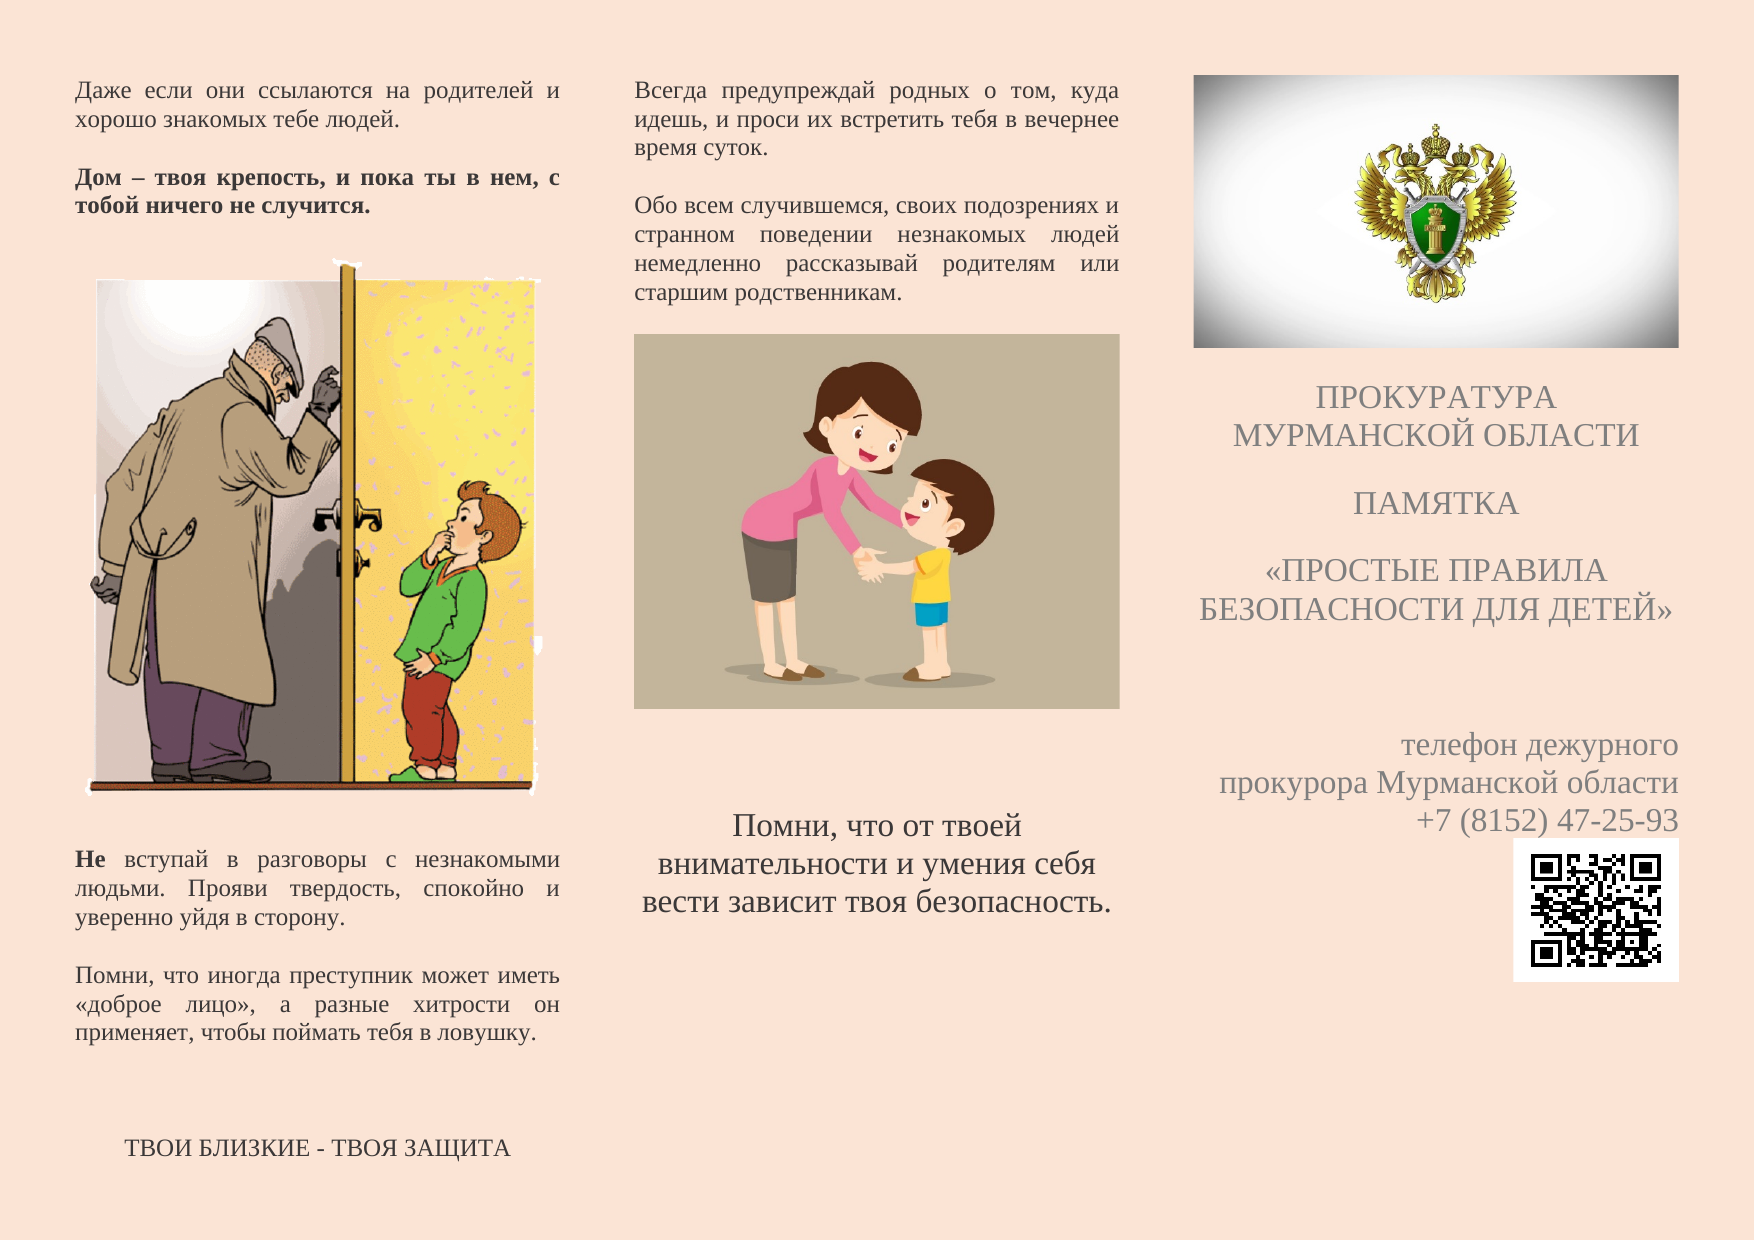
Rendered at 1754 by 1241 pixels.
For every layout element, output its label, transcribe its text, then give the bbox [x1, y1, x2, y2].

picture [75, 248, 561, 816]
text Дом – твоя крепость, и пока ты в нем, с тобой ничего не случится. [75, 162, 560, 219]
text Помни, что иногда преступник может иметь «доброе лицо», а разные хитрости он применяет, чтобы поймать тебя в ловушку. [75, 960, 560, 1046]
text «ПРОСТЫЕ ПРАВИЛА БЕЗОПАСНОСТИ ДЛЯ ДЕТЕЙ» [1193, 551, 1679, 627]
picture [1193, 75, 1679, 348]
text ТВОИ БЛИЗКИЕ - ТВОЯ ЗАЩИТА [75, 1133, 560, 1162]
picture [1513, 838, 1679, 982]
text ПАМЯТКА [1193, 483, 1679, 521]
text ПРОКУРАТУРА МУРМАНСКОЙ ОБЛАСТИ [1193, 377, 1679, 454]
text Помни, что от твоей внимательности и умения себя вести зависит твоя безопасность. [634, 805, 1119, 920]
text Обо всем случившемся, своих подозрениях и странном поведении незнакомых людей немедленно рассказывай родителям или старшим родственникам. [634, 190, 1119, 305]
text Всегда предупреждай родных о том, куда идешь, и проси их встретить тебя в вечернее время суток. [634, 75, 1119, 161]
text Ни под каким предлогом не открывай дверь посторонним, никогда не впускай их в дом. Даже если они ссылаются на родителей и хорошо знакомых тебе людей. [75, 75, 560, 132]
text телефон дежурного прокурора Мурманской области +7 (8152) 47-25-93 [1193, 724, 1679, 987]
picture [634, 334, 1120, 709]
text Не вступай в разговоры с незнакомыми людьми. Прояви твердость, спокойно и уверенно уйдя в сторону. [75, 844, 560, 931]
